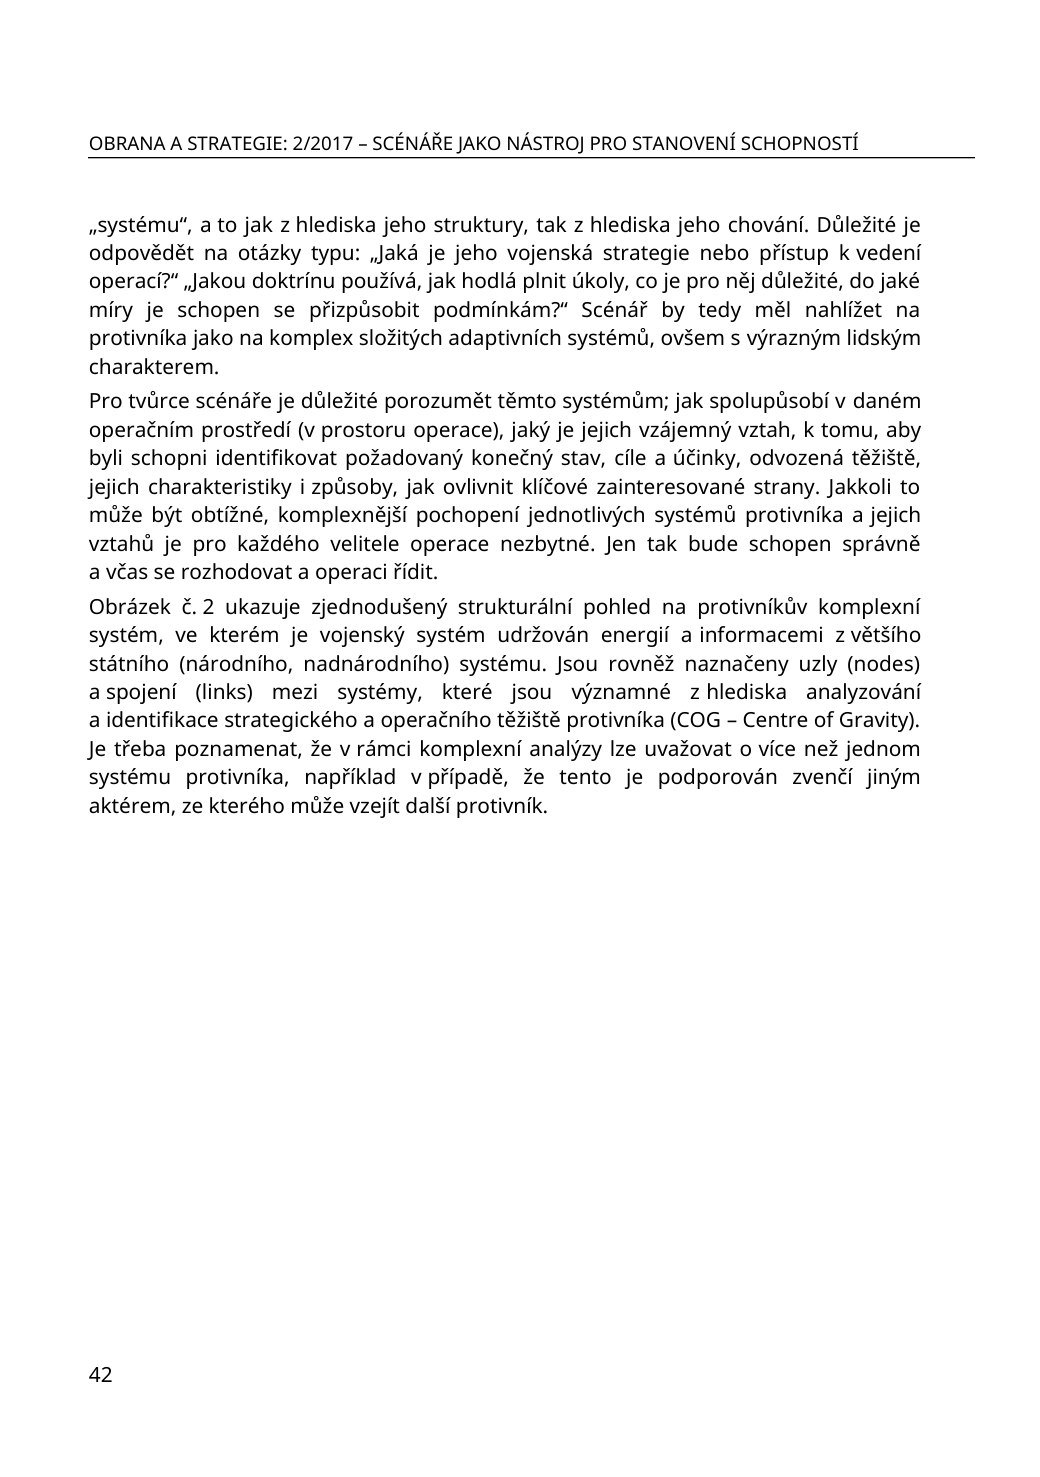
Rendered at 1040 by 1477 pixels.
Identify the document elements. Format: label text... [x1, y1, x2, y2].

text Pro tvůrce scénáře je důležité porozumět těmto systémům; jak spolupůsobí v daném operačním prostředí (v prostoru operace), jaký je jejich vzájemný vztah, k tomu, aby byli schopni identifikovat požadovaný konečný stav, cíle a účinky, odvozená těžiště, jejich charakteristiky i způsoby, jak ovlivnit klíčové zainteresované strany. Jakkoli to může být obtížné, komplexnější pochopení jednotlivých systémů protivníka a jejich vztahů je pro každého velitele operace nezbytné. Jen tak bude schopen správně a včas se rozhodovat a operaci řídit. [89, 387, 921, 586]
text Obrázek č. 2 ukazuje zjednodušený strukturální pohled na protivníkův komplexní systém, ve kterém je vojenský systém udržován energií a informacemi z většího státního (národního, nadnárodního) systému. Jsou rovněž naznačeny uzly (nodes) a spojení (links) mezi systémy, které jsou významné z hlediska analyzování a identifikace strategického a operačního těžiště protivníka (COG – Centre of Gravity). Je třeba poznamenat, že v rámci komplexní analýzy lze uvažovat o více než jednom systému protivníka, například v případě, že tento je podporován zvenčí jiným aktérem, ze kterého může vzejít další protivník. [89, 592, 921, 819]
picture [88, 155, 975, 160]
